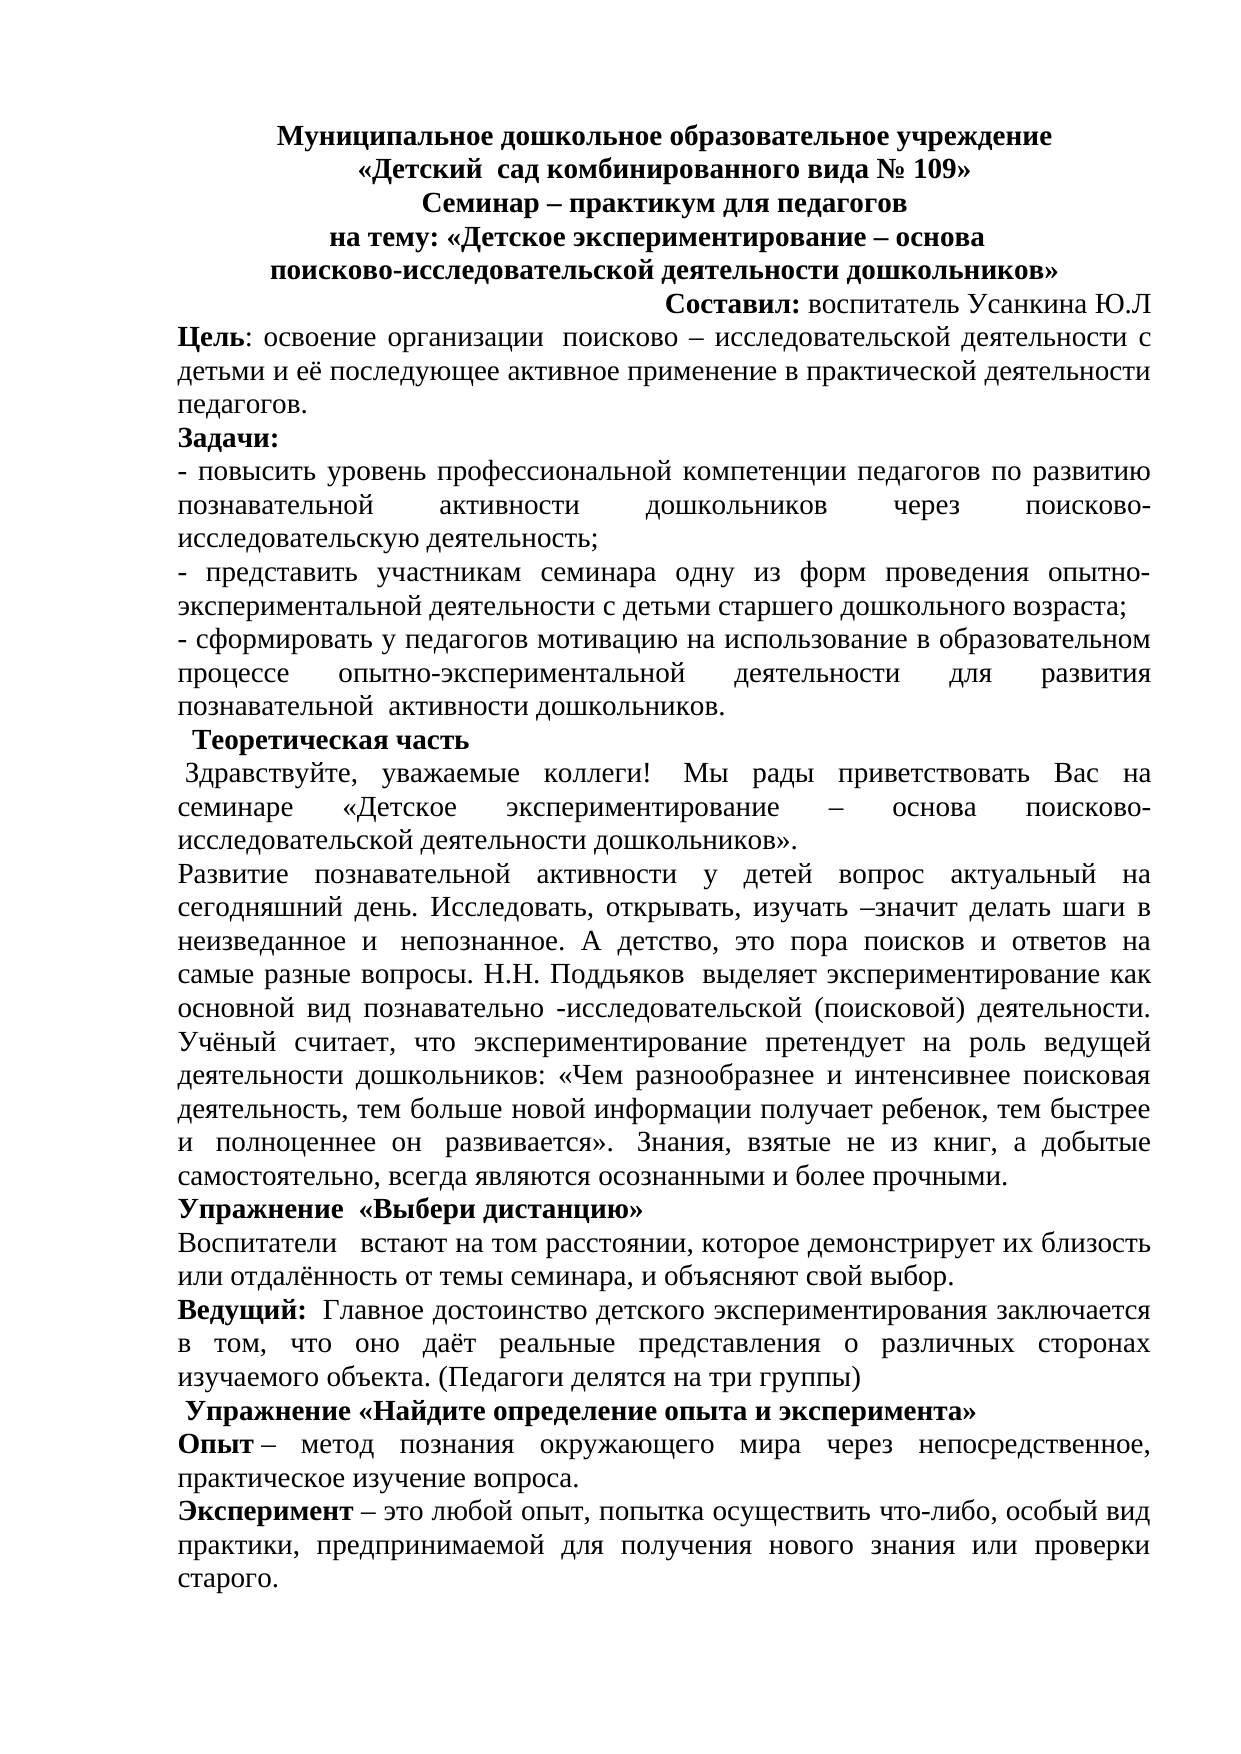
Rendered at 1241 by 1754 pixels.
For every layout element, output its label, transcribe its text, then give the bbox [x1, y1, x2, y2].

text Опыт – метод познания окружающего мира через непосредственное, практическое изучение вопроса. [177, 1426, 1152, 1493]
text Семинар – практикум для педагогов [177, 185, 1152, 219]
text Цель: освоение организации поисково – исследовательской деятельности с детьми и её последующее активное применение в практической деятельности педагогов. [177, 319, 1152, 420]
text - представить участникам семинара одну из форм проведения опытно-экспериментальной деятельности с детьми старшего дошкольного возраста; [177, 554, 1152, 621]
text «Детский сад комбинированного вида № 109» [177, 152, 1152, 185]
text Муниципальное дошкольное образовательное учреждение [177, 118, 1152, 152]
text - повысить уровень профессиональной компетенции педагогов по развитию познавательной активности дошкольников через поисково-исследовательскую деятельность; [177, 453, 1152, 554]
text Здравствуйте, уважаемые коллеги! Мы рады приветствовать Вас на семинаре «Детское экспериментирование – основа поисково-исследовательской деятельности дошкольников». [177, 755, 1152, 856]
text Теоретическая часть [177, 722, 1152, 755]
text Эксперимент – это любой опыт, попытка осуществить что-либо, особый вид практики, предпринимаемой для получения нового знания или проверки старого. [177, 1493, 1152, 1594]
text Ведущий: Главное достоинство детского экспериментирования заключается в том, что оно даёт реальные представления о различных сторонах изучаемого объекта. (Педагоги делятся на три группы) [177, 1292, 1152, 1393]
text поисково-исследовательской деятельности дошкольников» [177, 252, 1152, 286]
text на тему: «Детское экспериментирование – основа [177, 219, 1152, 252]
text Воспитатели встают на том расстоянии, которое демонстрирует их близость или отдалённость от темы семинара, и объясняют свой выбор. [177, 1225, 1152, 1292]
text Упражнение «Найдите определение опыта и эксперимента» [177, 1393, 1152, 1426]
text Составил: воспитатель Усанкина Ю.Л [177, 286, 1152, 319]
text Задачи: [177, 420, 1152, 453]
text Упражнение «Выбери дистанцию» [177, 1191, 1152, 1225]
text Развитие познавательной активности у детей вопрос актуальный на сегодняшний день. Исследовать, открывать, изучать –значит делать шаги в неизведанное и непознанное. А детство, это пора поисков и ответов на самые разные вопросы. Н.Н. Поддьяков выделяет экспериментирование как основной вид познавательно -исследовательской (поисковой) деятельности. Учёный считает, что экспериментирование претендует на роль ведущей деятельности дошкольников: «Чем разнообразнее и интенсивнее поисковая деятельность, тем больше новой информации получает ребенок, тем быстрее и полноценнее он развивается». Знания, взятые не из книг, а добытые самостоятельно, всегда являются осознанными и более прочными. [177, 856, 1152, 1191]
text - сформировать у педагогов мотивацию на использование в образовательном процессе опытно-экспериментальной деятельности для развития познавательной активности дошкольников. [177, 621, 1152, 722]
